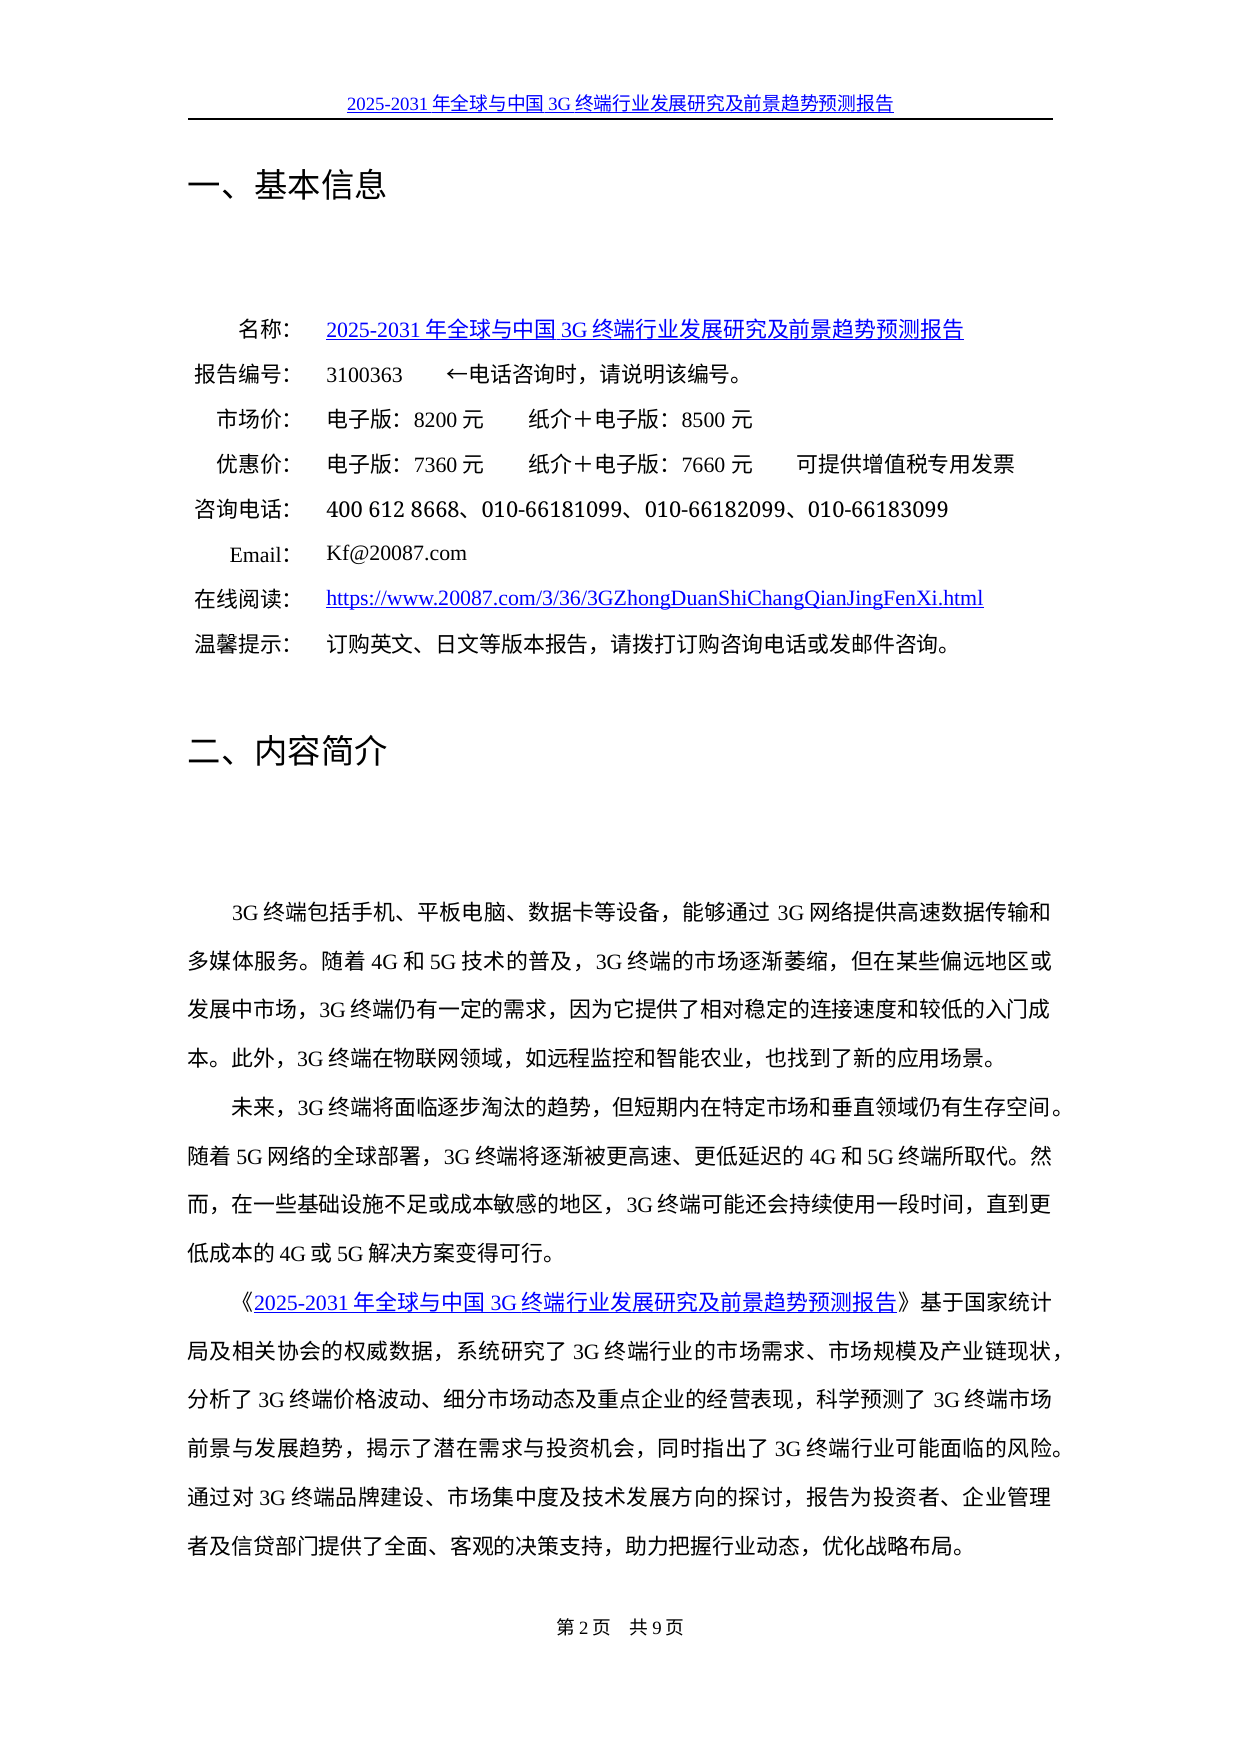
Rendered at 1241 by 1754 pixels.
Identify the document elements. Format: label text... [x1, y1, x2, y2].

title 二、内容简介 [187, 717, 1053, 782]
table_cell 报告编号： [167, 357, 315, 402]
table_cell Kf@20087.com [315, 537, 1073, 582]
table_cell 订购英文、日文等版本报告，请拨打订购咨询电话或发邮件咨询。 [315, 627, 1073, 672]
table_cell Email： [167, 537, 315, 582]
table_cell 优惠价： [167, 447, 315, 492]
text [187, 894, 1053, 1561]
table_cell 咨询电话： [167, 492, 315, 537]
table_cell 3100363 ←电话咨询时，请说明该编号。 [315, 357, 1073, 402]
table_header 名称： [167, 312, 315, 357]
table_cell 电子版：7360 元 纸介＋电子版：7660 元 可提供增值税专用发票 [315, 447, 1073, 492]
table_cell 电子版：8200 元 纸介＋电子版：8500 元 [315, 402, 1073, 447]
title 一、基本信息 [187, 150, 1053, 215]
table_cell 市场价： [167, 402, 315, 447]
table_cell [315, 582, 1073, 627]
table_cell 在线阅读： [167, 582, 315, 627]
table_cell 400 612 8668、010-66181099、010-66182099、010-66183099 [315, 492, 1073, 537]
table_cell 温馨提示： [167, 627, 315, 672]
table_header 2025-2031年全球与中国3G终端行业发展研究及前景趋势预测报告 [315, 312, 1073, 357]
